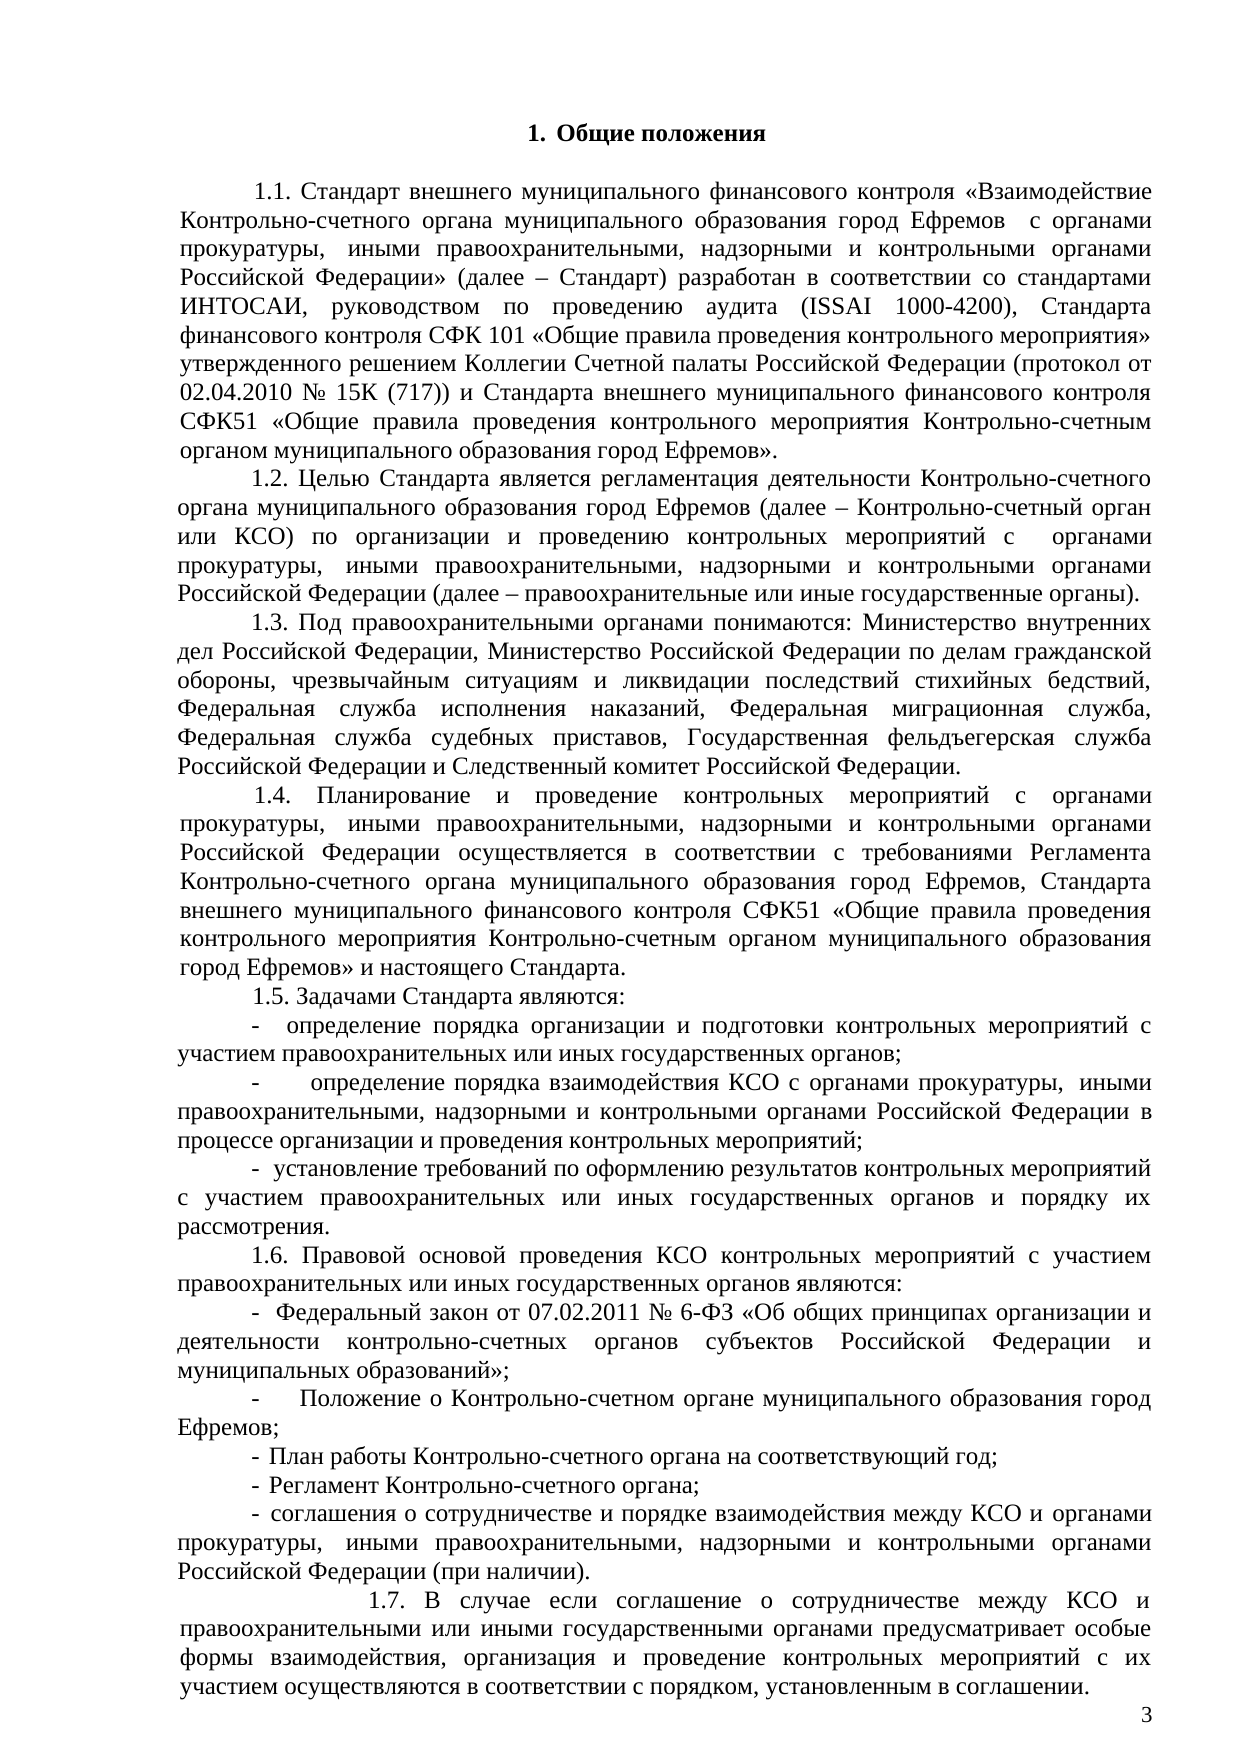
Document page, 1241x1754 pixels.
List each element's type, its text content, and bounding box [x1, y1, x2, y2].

list Общие положения [527, 118, 1152, 147]
list Регламент Контрольно-счетного органа; [251, 1470, 1152, 1498]
text 1.4. Планирование и проведение контрольных мероприятий с органами прокуратуры, иными правоохранительными, надзорными и контрольными органами Российской Федерации осуществляется в соответствии с требованиями Регламента Контрольно-счетного органа муниципального образования город Ефремов, Стандарта внешнего муниципального финансового контроля СФК51 «Общие правила проведения контрольного мероприятия Контрольно-счетным органом муниципального образования город Ефремов» и настоящего Стандарта. [179, 780, 1152, 981]
list соглашения о сотрудничестве и порядке взаимодействия между КСО и органами прокуратуры, иными правоохранительными, надзорными и контрольными органами Российской Федерации (при наличии). [426, 1556, 1152, 1585]
text 1.2. Целью Стандарта является регламентация деятельности Контрольно-счетного органа муниципального образования город Ефремов (далее – Контрольно-счетный орган или КСО) по организации и проведению контрольных мероприятий с органами прокуратуры, иными правоохранительными, надзорными и контрольными органами Российской Федерации (далее – правоохранительные или иные государственные органы). [177, 463, 1152, 607]
list определение порядка организации и подготовки контрольных мероприятий с участием правоохранительных или иных государственных органов; [177, 1010, 1152, 1067]
list Положение о Контрольно-счетном органе муниципального образования город Ефремов; [177, 1383, 1152, 1441]
text 1.1. Стандарт внешнего муниципального финансового контроля «Взаимодействие Контрольно-счетного органа муниципального образования город Ефремов с органами прокуратуры, иными правоохранительными, надзорными и контрольными органами Российской Федерации» (далее – Стандарт) разработан в соответствии со стандартами ИНТОСАИ, руководством по проведению аудита (ISSAI 1000-4200), Стандарта финансового контроля СФК 101 «Общие правила проведения контрольного мероприятия» утвержденного решением Коллегии Счетной палаты Российской Федерации (протокол от 02.04.2010 № 15К (717)) и Стандарта внешнего муниципального финансового контроля СФК51 «Общие правила проведения контрольного мероприятия Контрольно-счетным органом муниципального образования город Ефремов». [179, 176, 1152, 463]
text 1.6. Правовой основой проведения КСО контрольных мероприятий с участием правоохранительных или иных государственных органов являются: [177, 1240, 1152, 1297]
text 1.3. Под правоохранительными органами понимаются: Министерство внутренних дел Российской Федерации, Министерство Российской Федерации по делам гражданской обороны, чрезвычайным ситуациям и ликвидации последствий стихийных бедствий, Федеральная служба исполнения наказаний, Федеральная миграционная служба, Федеральная служба судебных приставов, Государственная фельдъегерская служба Российской Федерации и Следственный комитет Российской Федерации. [177, 607, 1152, 780]
list определение порядка взаимодействия КСО с органами прокуратуры, иными правоохранительными, надзорными и контрольными органами Российской Федерации в процессе организации и проведения контрольных мероприятий; [177, 1096, 1152, 1153]
text 1.5. Задачами Стандарта являются: [252, 981, 1152, 1010]
list соглашения о сотрудничестве и порядке взаимодействия между КСО и органами прокуратуры, иными правоохранительными, надзорными и контрольными органами Российской Федерации (при наличии). [177, 1498, 1152, 1556]
list установление требований по оформлению результатов контрольных мероприятий с участием правоохранительных или иных государственных органов и порядку их рассмотрения. [177, 1153, 1152, 1240]
list определение порядка взаимодействия КСО с органами прокуратуры, иными правоохранительными, надзорными и контрольными органами Российской Федерации в процессе организации и проведения контрольных мероприятий; [177, 1067, 1064, 1096]
text 1.7. В случае если соглашение о сотрудничестве между КСО и правоохранительными или иными государственными органами предусматривает особые формы взаимодействия, организация и проведение контрольных мероприятий с их участием осуществляются в соответствии с порядком, установленным в соглашении. [179, 1585, 1152, 1700]
list План работы Контрольно-счетного органа на соответствующий год; [251, 1441, 1152, 1470]
list Федеральный закон от 07.02.2011 № 6-ФЗ «Об общих принципах организации и деятельности контрольно-счетных органов субъектов Российской Федерации и муниципальных образований»; [177, 1297, 1152, 1383]
